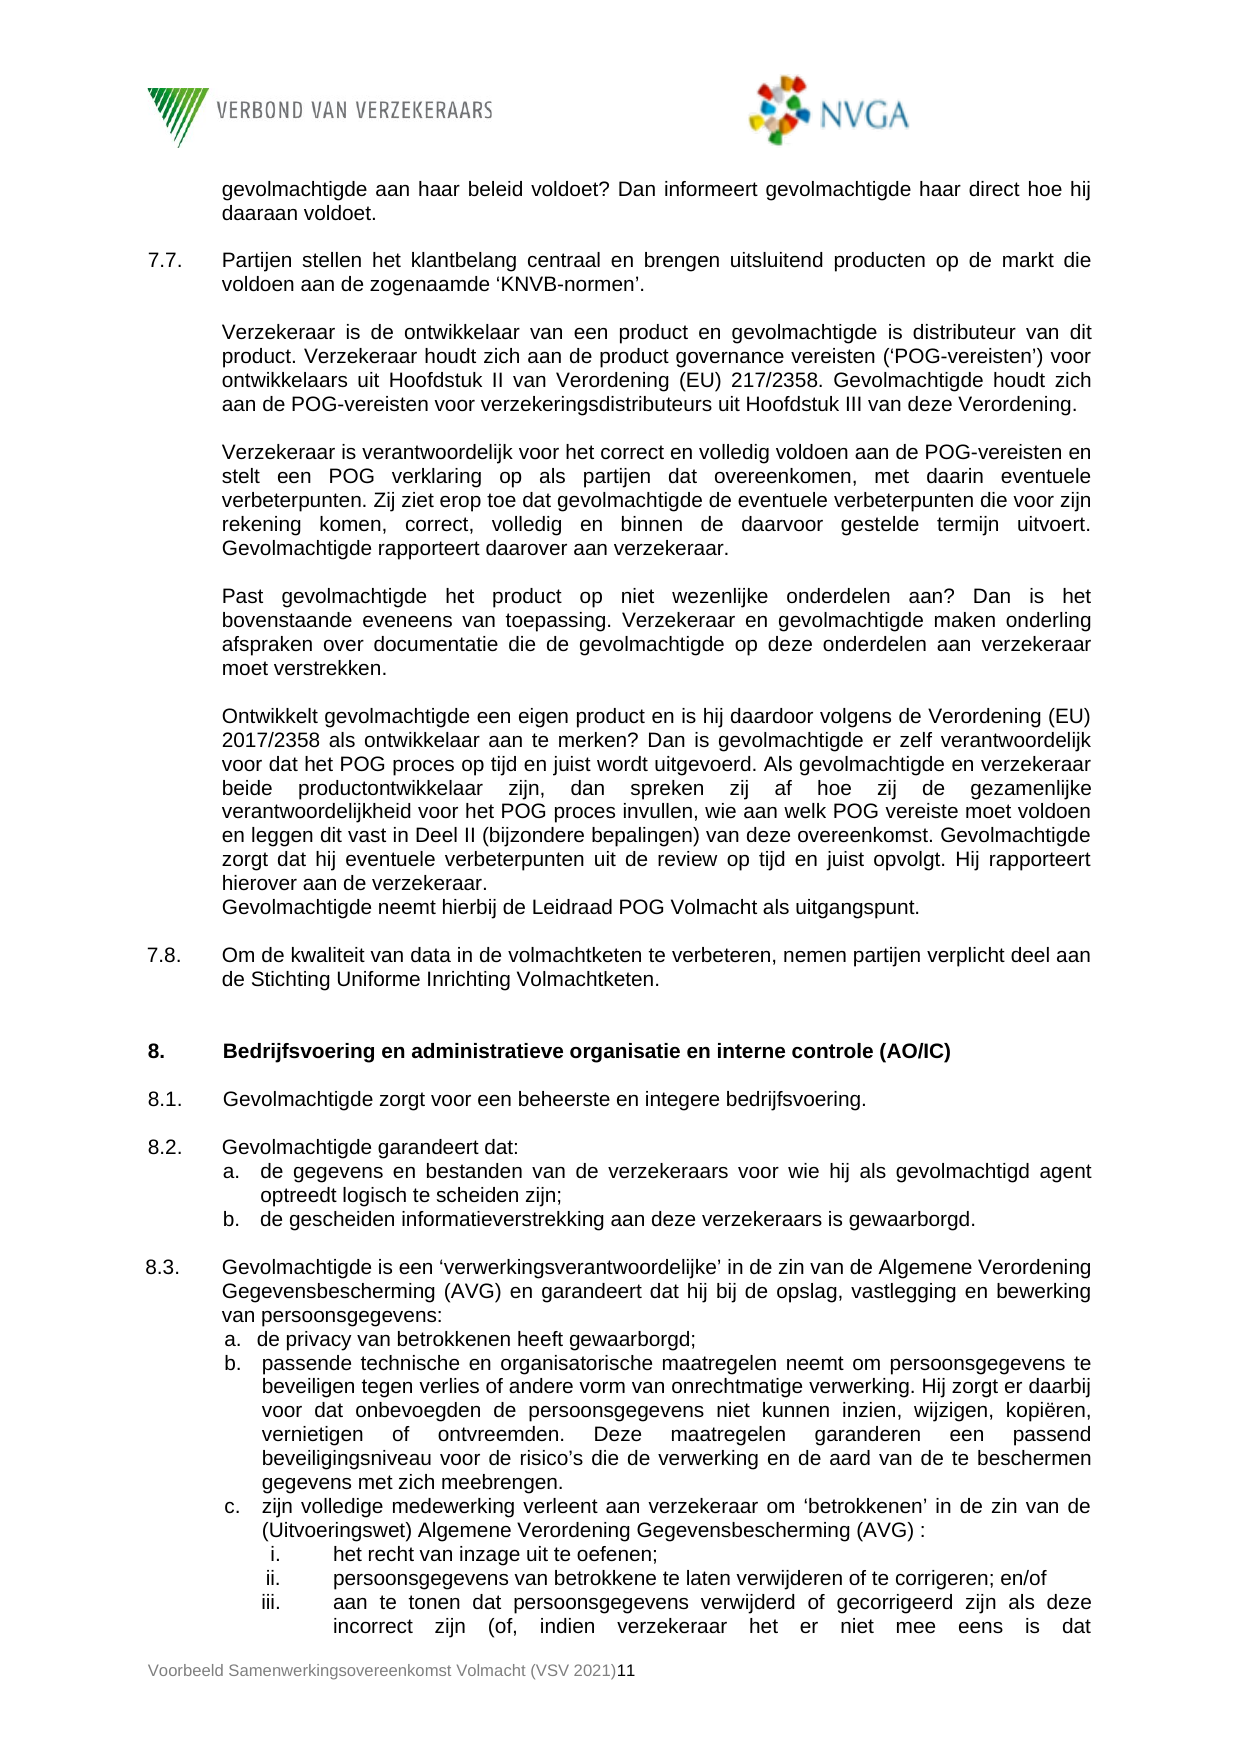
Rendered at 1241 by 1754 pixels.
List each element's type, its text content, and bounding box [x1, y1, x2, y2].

list Gevolmachtigde zorgt voor een beheerste en integere bedrijfsvoering. [148, 1087, 1092, 1111]
picture [686, 73, 998, 148]
list Gevolmachtigde garandeert dat: [148, 1135, 1092, 1159]
list passende technische en organisatorische maatregelen neemt om persoonsgegevens te beveiligen tegen verlies of andere vorm van onrechtmatige verwerking. Hij zorgt er daarbij voor dat onbevoegden de persoonsgegevens niet kunnen inzien, wijzigen, kopiëren, vernietigen of ontvreemden. Deze maatregelen garanderen een passend beveiligingsniveau voor de risico’s die de verwerking en de aard van de te beschermen gegevens met zich meebrengen. [224, 1350, 1092, 1494]
text Past gevolmachtigde het product op niet wezenlijke onderdelen aan? Dan is het bovenstaande eveneens van toepassing. Verzekeraar en gevolmachtigde maken onderling afspraken over documentatie die de gevolmachtigde op deze onderdelen aan verzekeraar moet verstrekken. [222, 584, 1092, 679]
text 7.8. Om de kwaliteit van data in de volmachtketen te verbeteren, nemen partijen verplicht deel aan de Stichting Uniforme Inrichting Volmachtketen. [147, 943, 1092, 991]
list de privacy van betrokkenen heeft gewaarborgd; [224, 1326, 1092, 1350]
text 7.7. Partijen stellen het klantbelang centraal en brengen uitsluitend producten op de markt die voldoen aan de zogenaamde ‘KNVB-normen’. [148, 248, 1092, 296]
text Verzekeraar is verantwoordelijk voor het correct en volledig voldoen aan de POG-vereisten en stelt een POG verklaring op als partijen dat overeenkomen, met daarin eventuele verbeterpunten. Zij ziet erop toe dat gevolmachtigde de eventuele verbeterpunten die voor zijn rekening komen, correct, volledig en binnen de daarvoor gestelde termijn uitvoert. Gevolmachtigde rapporteert daarover aan verzekeraar. [222, 440, 1092, 560]
list persoonsgegevens van betrokkene te laten verwijderen of te corrigeren; en/of [281, 1566, 1092, 1590]
list Bedrijfsvoering en administratieve organisatie en interne controle (AO/IC) [148, 1039, 1092, 1063]
text Ontwikkelt gevolmachtigde een eigen product en is hij daardoor volgens de Verordening (EU) 2017/2358 als ontwikkelaar aan te merken? Dan is gevolmachtigde er zelf verantwoordelijk voor dat het POG proces op tijd en juist wordt uitgevoerd. Als gevolmachtigde en verzekeraar beide productontwikkelaar zijn, dan spreken zij af hoe zij de gezamenlijke verantwoordelijkheid voor het POG proces invullen, wie aan welk POG vereiste moet voldoen en leggen dit vast in Deel II (bijzondere bepalingen) van deze overeenkomst. Gevolmachtigde zorgt dat hij eventuele verbeterpunten uit de review op tijd en juist opvolgt. Hij rapporteert hierover aan de verzekeraar. [222, 703, 1092, 895]
list de gescheiden informatieverstrekking aan deze verzekeraars is gewaarborgd. [223, 1207, 1092, 1231]
list zijn volledige medewerking verleent aan verzekeraar om ‘betrokkenen’ in de zin van de (Uitvoeringswet) Algemene Verordening Gegevensbescherming (AVG) : [224, 1494, 1092, 1542]
text Verzekeraar is de ontwikkelaar van een product en gevolmachtigde is distributeur van dit product. Verzekeraar houdt zich aan de product governance vereisten (‘POG-vereisten’) voor ontwikkelaars uit Hoofdstuk II van Verordening (EU) 217/2358. Gevolmachtigde houdt zich aan de POG-vereisten voor verzekeringsdistributeurs uit Hoofdstuk III van deze Verordening. [222, 320, 1092, 416]
list de gegevens en bestanden van de verzekeraars voor wie hij als gevolmachtigd agent optreedt logisch te scheiden zijn; [223, 1159, 1092, 1207]
text Gevolmachtigde neemt hierbij de Leidraad POG Volmacht als uitgangspunt. [222, 895, 1092, 919]
picture [147, 88, 492, 148]
list Gevolmachtigde is een ‘verwerkingsverantwoordelijke’ in de zin van de Algemene Verordening Gegevensbescherming (AVG) en garandeert dat hij bij de opslag, vastlegging en bewerking van persoonsgegevens: [145, 1254, 1092, 1326]
list het recht van inzage uit te oefenen; [281, 1542, 1092, 1566]
